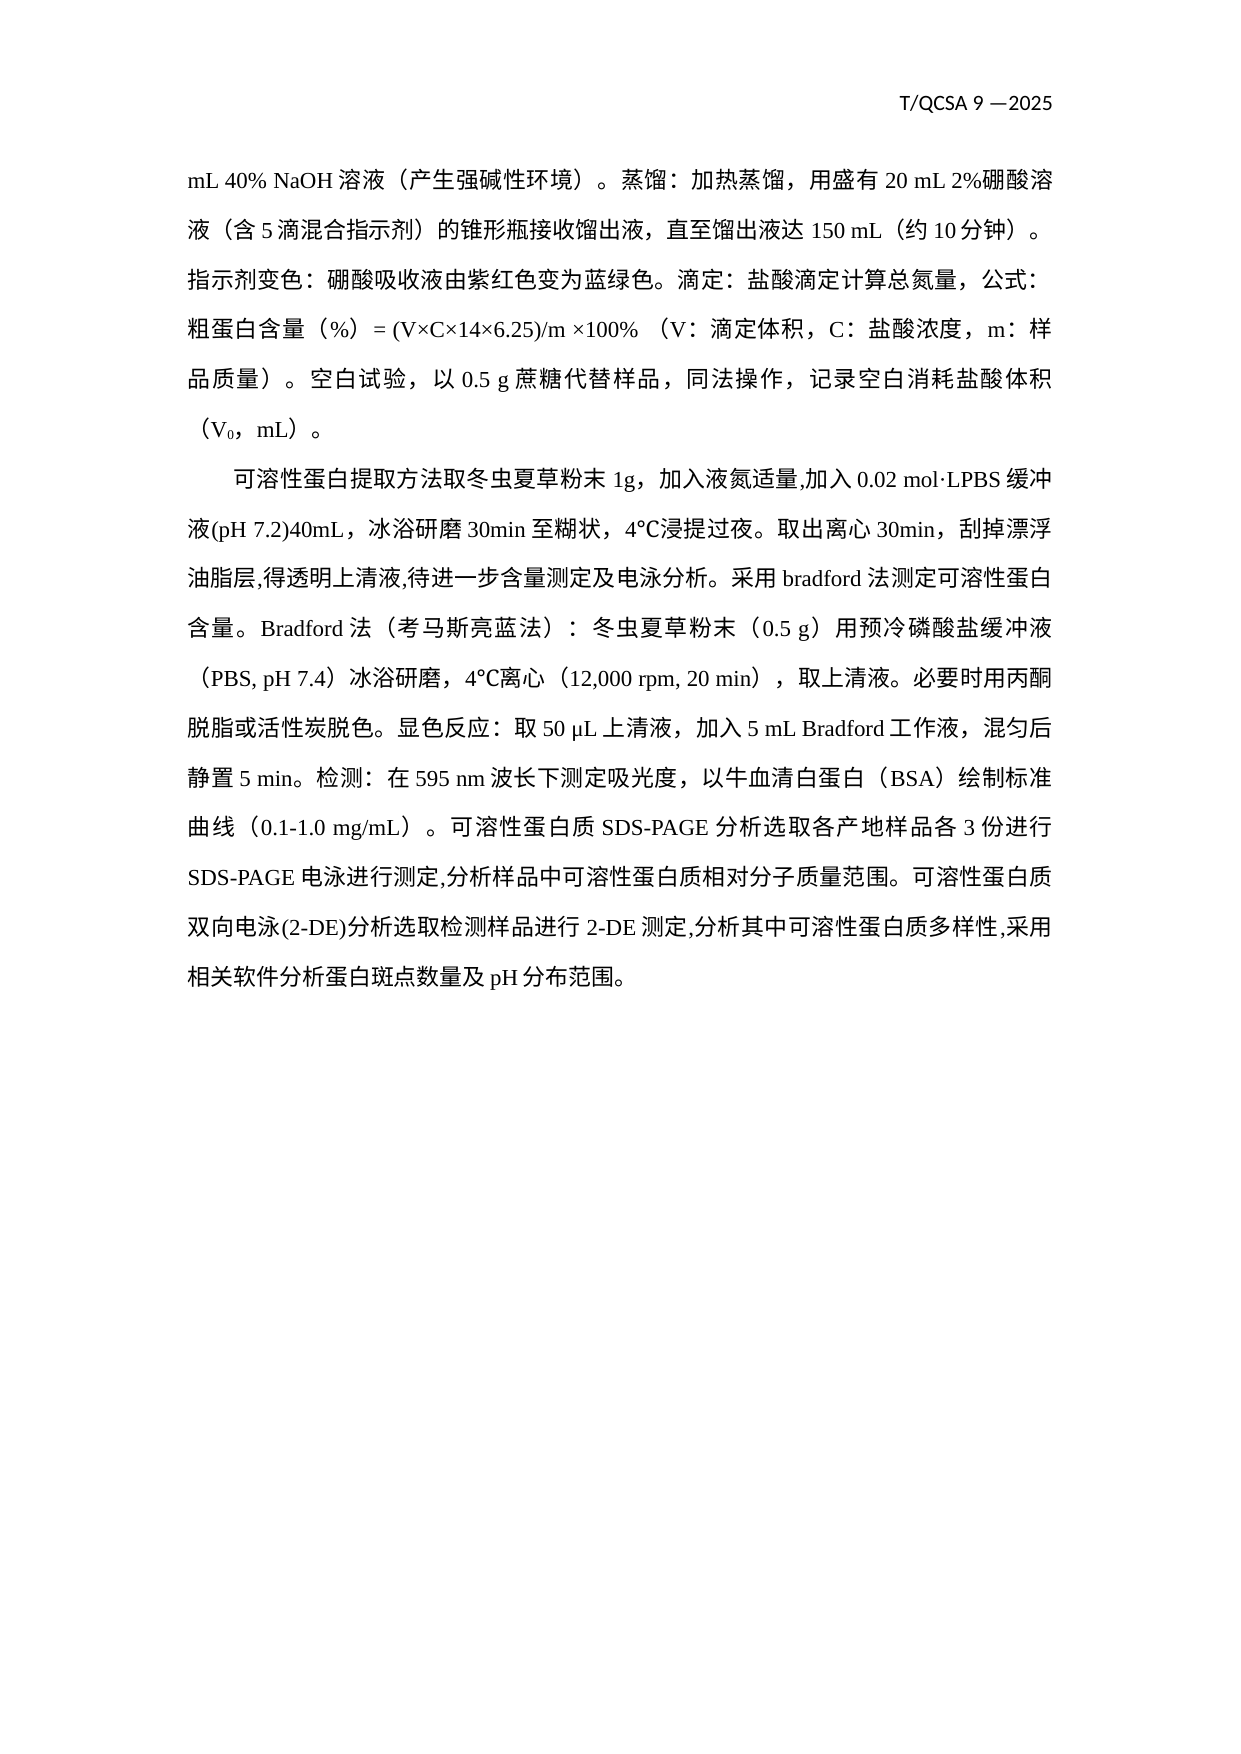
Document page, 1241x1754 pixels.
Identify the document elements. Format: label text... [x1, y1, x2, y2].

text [187, 162, 1053, 444]
text 可溶性蛋白提取方法取冬虫夏草粉末1g，加入液氮适量,加入0.02 mol·LPBS缓冲液(pH 7.2)40mL，冰浴研磨30min至糊状，4℃浸提过夜。取出离心30min，刮掉漂浮油脂层,得透明上清液,待进一步含量测定及电泳分析。采用bradford 法测定可溶性蛋白含量。Bradford法（考马斯亮蓝法）：冬虫夏草粉末（0.5 g）用预冷磷酸盐缓冲液（PBS, pH 7.4）冰浴研磨，4℃离心（12,000 rpm, 20 min），取上清液。必要时用丙酮脱脂或活性炭脱色。显色反应：取50 μL上清液，加入5 mL Bradford工作液，混匀后静置5 min。检测：在595 nm波长下测定吸光度，以牛血清白蛋白（BSA）绘制标准曲线（0.1-1.0 mg/mL）。可溶性蛋白质SDS-PAGE分析选取各产地样品各3份进行SDS-PAGE电泳进行测定,分析样品中可溶性蛋白质相对分子质量范围。可溶性蛋白质双向电泳(2-DE)分析选取检测样品进行2-DE测定,分析其中可溶性蛋白质多样性,采用相关软件分析蛋白斑点数量及pH分布范围。 [187, 461, 1053, 992]
